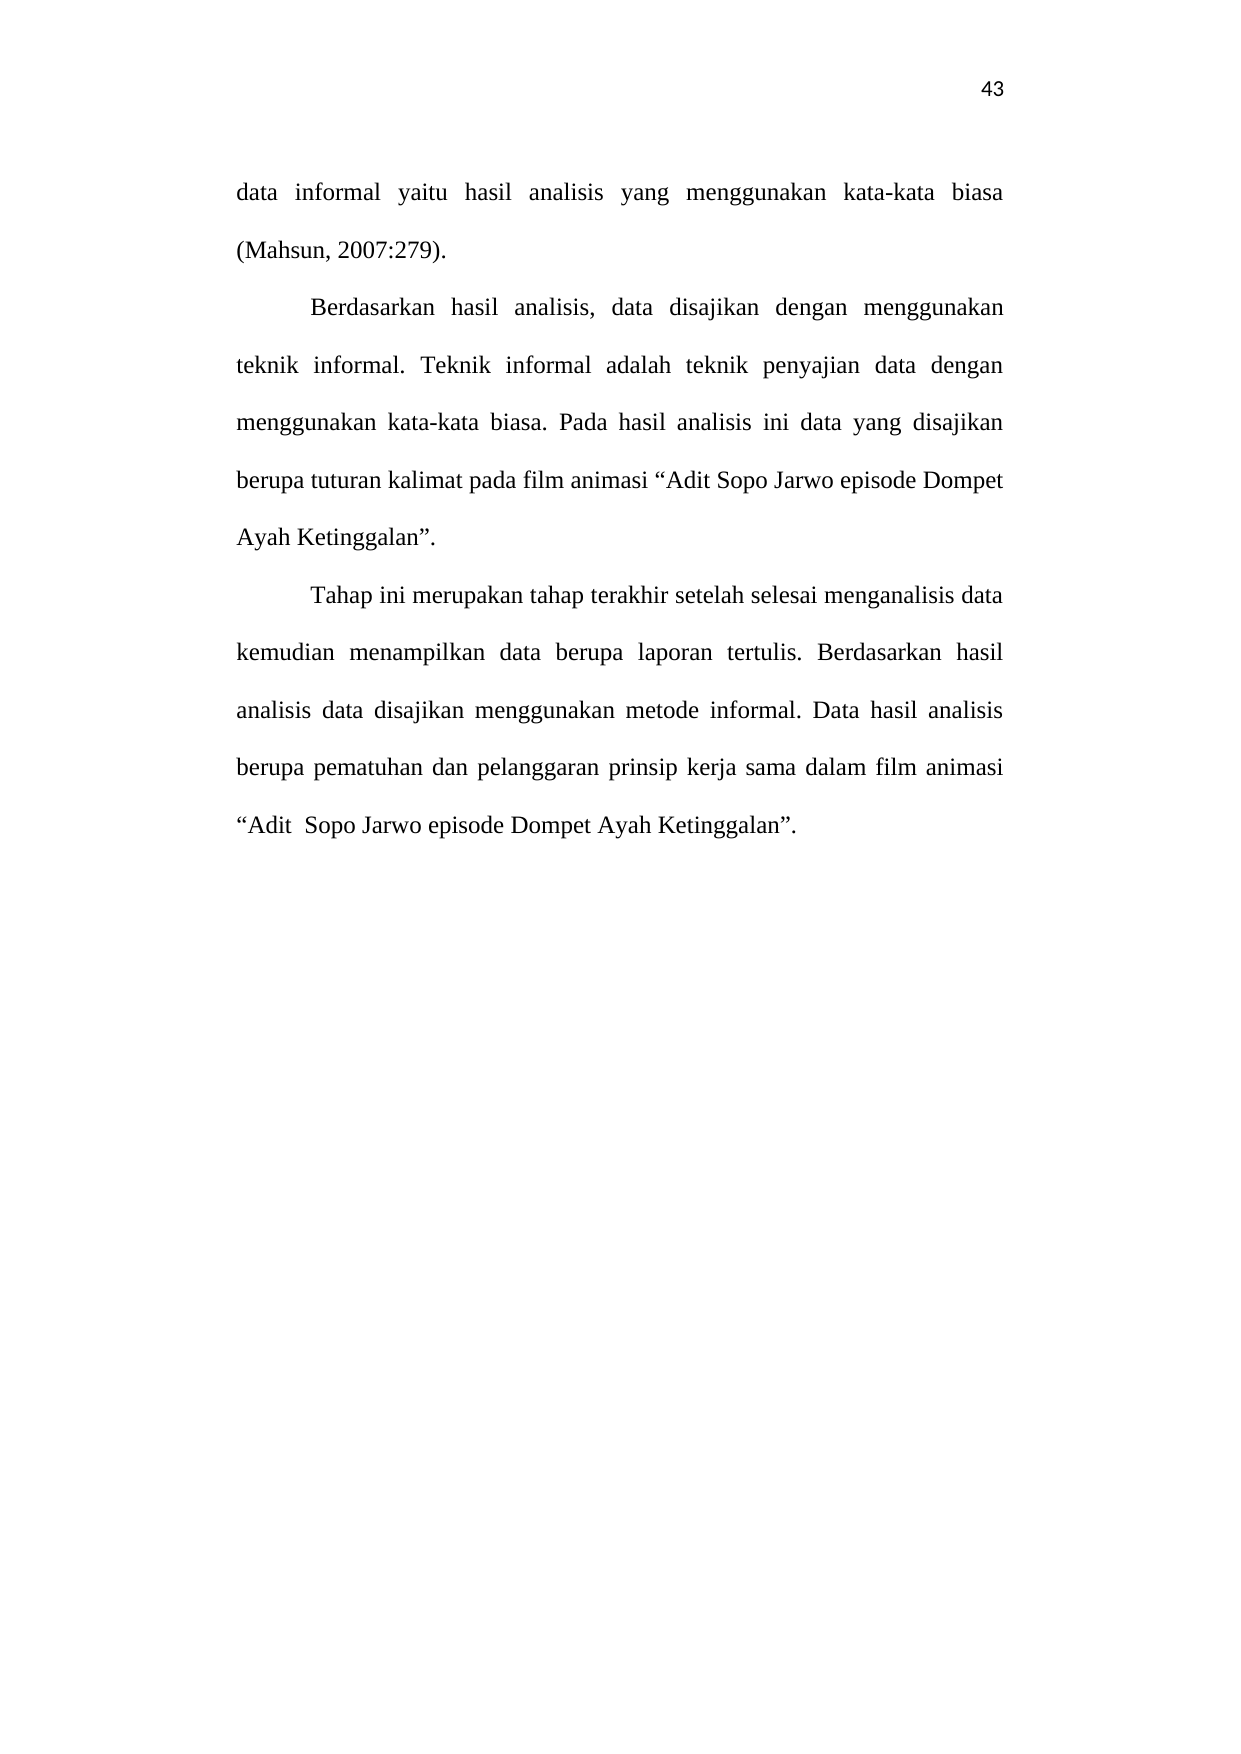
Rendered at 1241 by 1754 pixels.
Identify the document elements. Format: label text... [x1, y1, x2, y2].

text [236, 177, 1004, 263]
text Berdasarkan hasil analisis, data disajikan dengan menggunakan teknik informal. Teknik informal adalah teknik penyajian data dengan menggunakan kata-kata biasa. Pada hasil analisis ini data yang disajikan berupa tuturan kalimat pada film animasi “Adit Sopo Jarwo episode Dompet Ayah Ketinggalan”. [236, 292, 1004, 551]
text Tahap ini merupakan tahap terakhir setelah selesai menganalisis data kemudian menampilkan data berupa laporan tertulis. Berdasarkan hasil analisis data disajikan menggunakan metode informal. Data hasil analisis berupa pematuhan dan pelanggaran prinsip kerja sama dalam film animasi “Adit Sopo Jarwo episode Dompet Ayah Ketinggalan”. [236, 580, 1004, 838]
